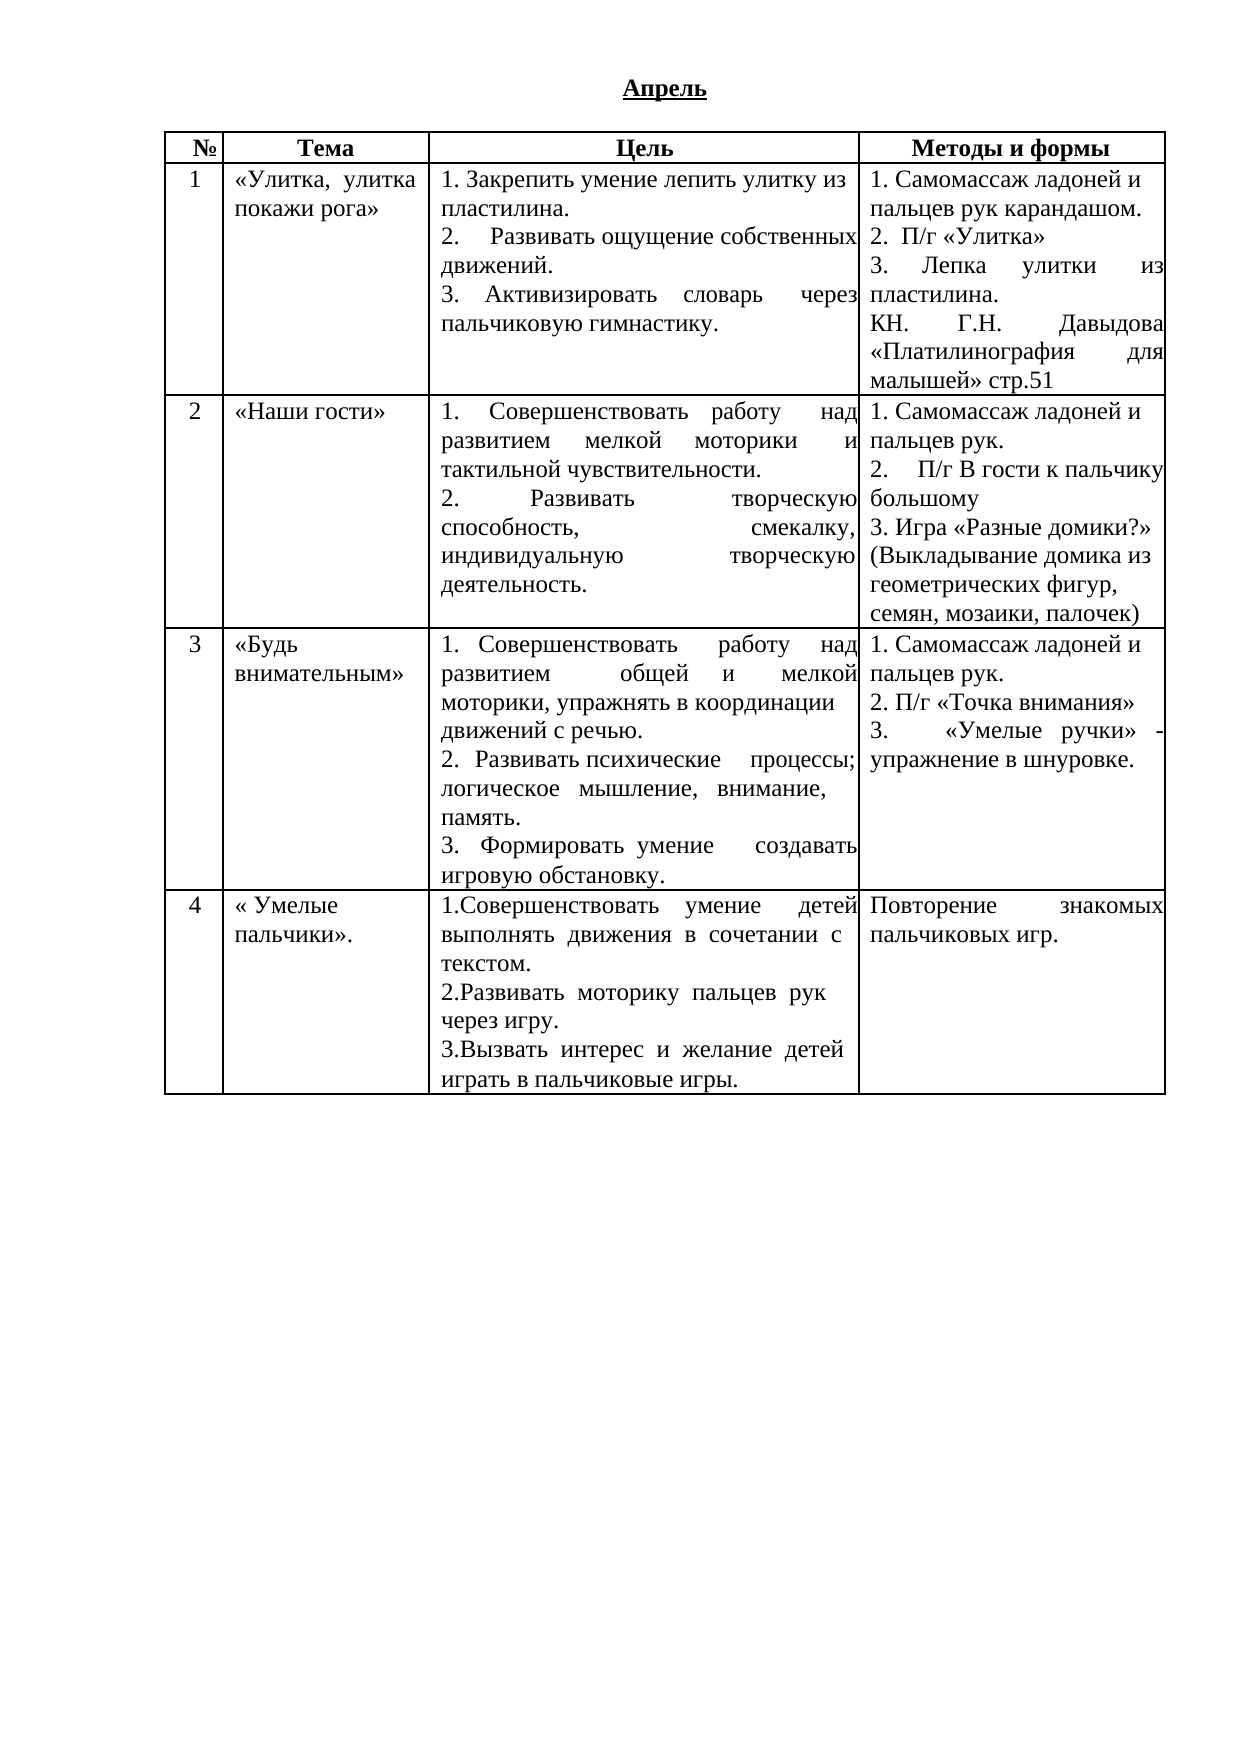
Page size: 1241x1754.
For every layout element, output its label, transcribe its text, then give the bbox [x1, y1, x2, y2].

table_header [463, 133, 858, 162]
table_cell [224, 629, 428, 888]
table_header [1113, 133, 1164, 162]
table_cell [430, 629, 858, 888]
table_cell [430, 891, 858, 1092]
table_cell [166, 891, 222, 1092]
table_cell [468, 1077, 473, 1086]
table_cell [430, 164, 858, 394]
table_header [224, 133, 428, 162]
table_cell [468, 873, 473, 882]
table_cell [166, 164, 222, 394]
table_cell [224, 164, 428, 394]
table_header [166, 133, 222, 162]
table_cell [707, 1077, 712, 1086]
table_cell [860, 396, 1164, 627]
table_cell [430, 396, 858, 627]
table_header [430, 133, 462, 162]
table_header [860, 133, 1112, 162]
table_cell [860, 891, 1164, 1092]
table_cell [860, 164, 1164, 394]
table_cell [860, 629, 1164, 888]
text Апрель [150, 73, 1179, 102]
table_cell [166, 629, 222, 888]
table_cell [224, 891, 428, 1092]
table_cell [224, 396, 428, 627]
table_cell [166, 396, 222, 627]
